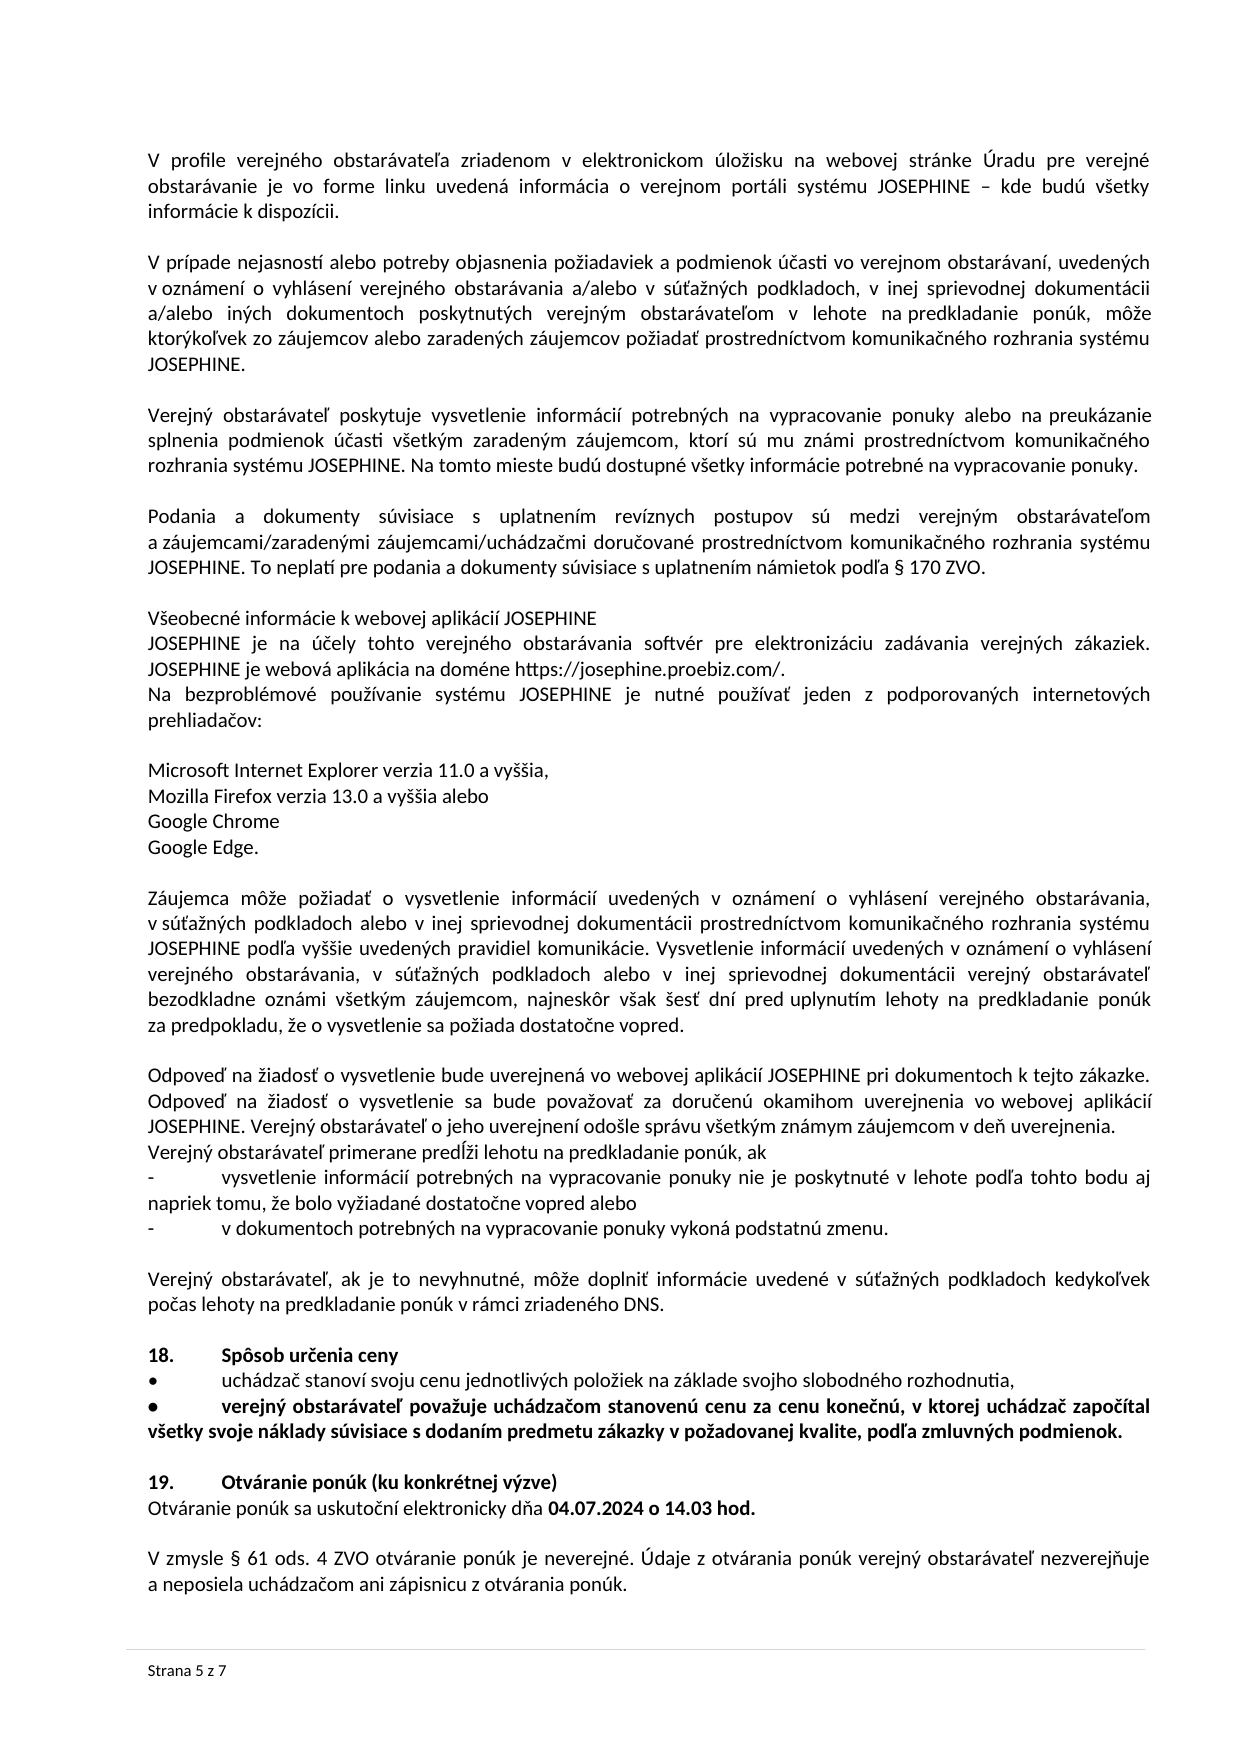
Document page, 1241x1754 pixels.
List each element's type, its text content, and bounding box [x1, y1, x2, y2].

text V zmysle § 61 ods. 4 ZVO otváranie ponúk je neverejné. Údaje z otvárania ponúk verejný obstarávateľ nezverejňuje a neposiela uchádzačom ani zápisnicu z otvárania ponúk. [148, 1546, 1152, 1596]
text Mozilla Firefox verzia 13.0 a vyššia alebo [148, 783, 1152, 808]
text 19. Otváranie ponúk (ku konkrétnej výzve) [148, 1469, 1152, 1495]
text Všeobecné informácie k webovej aplikácií JOSEPHINE [148, 605, 1152, 631]
text • verejný obstarávateľ považuje uchádzačom stanovenú cenu za cenu konečnú, v ktorej uchádzač započítal všetky svoje náklady súvisiace s dodaním predmetu zákazky v požadovanej kvalite, podľa zmluvných podmienok. [148, 1393, 1152, 1444]
text V prípade nejasností alebo potreby objasnenia požiadaviek a podmienok účasti vo verejnom obstarávaní, uvedených v oznámení o vyhlásení verejného obstarávania a/alebo v súťažných podkladoch, v inej sprievodnej dokumentácii a/alebo iných dokumentoch poskytnutých verejným obstarávateľom v lehote na predkladanie ponúk, môže ktorýkoľvek zo záujemcov alebo zaradených záujemcov požiadať prostredníctvom komunikačného rozhrania systému JOSEPHINE. [148, 249, 1152, 376]
text Google Chrome [148, 808, 1152, 834]
text - v dokumentoch potrebných na vypracovanie ponuky vykoná podstatnú zmenu. [148, 1215, 1152, 1241]
text JOSEPHINE je na účely tohto verejného obstarávania softvér pre elektronizáciu zadávania verejných zákaziek. JOSEPHINE je webová aplikácia na doméne https://josephine.proebiz.com/. [148, 631, 1152, 681]
text 18. Spôsob určenia ceny [148, 1342, 1152, 1368]
text Otváranie ponúk sa uskutoční elektronicky dňa 04.07.2024 o 14.03 hod. [148, 1495, 1152, 1520]
text • uchádzač stanoví svoju cenu jednotlivých položiek na základe svojho slobodného rozhodnutia, [148, 1368, 1152, 1393]
text Verejný obstarávateľ poskytuje vysvetlenie informácií potrebných na vypracovanie ponuky alebo na preukázanie splnenia podmienok účasti všetkým zaradeným záujemcom, ktorí sú mu známi prostredníctvom komunikačného rozhrania systému JOSEPHINE. Na tomto mieste budú dostupné všetky informácie potrebné na vypracovanie ponuky. [148, 402, 1152, 478]
text Odpoveď na žiadosť o vysvetlenie bude uverejnená vo webovej aplikácií JOSEPHINE pri dokumentoch k tejto zákazke. Odpoveď na žiadosť o vysvetlenie sa bude považovať za doručenú okamihom uverejnenia vo webovej aplikácií JOSEPHINE. Verejný obstarávateľ o jeho uverejnení odošle správu všetkým známym záujemcom v deň uverejnenia. [148, 1063, 1152, 1139]
text Na bezproblémové používanie systému JOSEPHINE je nutné používať jeden z podporovaných internetových prehliadačov: [148, 681, 1152, 732]
text Microsoft Internet Explorer verzia 11.0 a vyššia, [148, 758, 1152, 783]
text - vysvetlenie informácií potrebných na vypracovanie ponuky nie je poskytnuté v lehote podľa tohto bodu aj napriek tomu, že bolo vyžiadané dostatočne vopred alebo [148, 1164, 1152, 1215]
text Google Edge. [148, 834, 1152, 859]
text V profile verejného obstarávateľa zriadenom v elektronickom úložisku na webovej stránke Úradu pre verejné obstarávanie je vo forme linku uvedená informácia o verejnom portáli systému JOSEPHINE – kde budú všetky informácie k dispozícii. [148, 148, 1152, 224]
text Verejný obstarávateľ primerane predĺži lehotu na predkladanie ponúk, ak [148, 1139, 1152, 1164]
text Podania a dokumenty súvisiace s uplatnením revíznych postupov sú medzi verejným obstarávateľom a záujemcami/zaradenými záujemcami/uchádzačmi doručované prostredníctvom komunikačného rozhrania systému JOSEPHINE. To neplatí pre podania a dokumenty súvisiace s uplatnením námietok podľa § 170 ZVO. [148, 503, 1152, 580]
text Záujemca môže požiadať o vysvetlenie informácií uvedených v oznámení o vyhlásení verejného obstarávania, v súťažných podkladoch alebo v inej sprievodnej dokumentácii prostredníctvom komunikačného rozhrania systému JOSEPHINE podľa vyššie uvedených pravidiel komunikácie. Vysvetlenie informácií uvedených v oznámení o vyhlásení verejného obstarávania, v súťažných podkladoch alebo v inej sprievodnej dokumentácii verejný obstarávateľ bezodkladne oznámi všetkým záujemcom, najneskôr však šesť dní pred uplynutím lehoty na predkladanie ponúk za predpokladu, že o vysvetlenie sa požiada dostatočne vopred. [148, 885, 1152, 1037]
text Verejný obstarávateľ, ak je to nevyhnutné, môže doplniť informácie uvedené v súťažných podkladoch kedykoľvek počas lehoty na predkladanie ponúk v rámci zriadeného DNS. [148, 1266, 1152, 1317]
